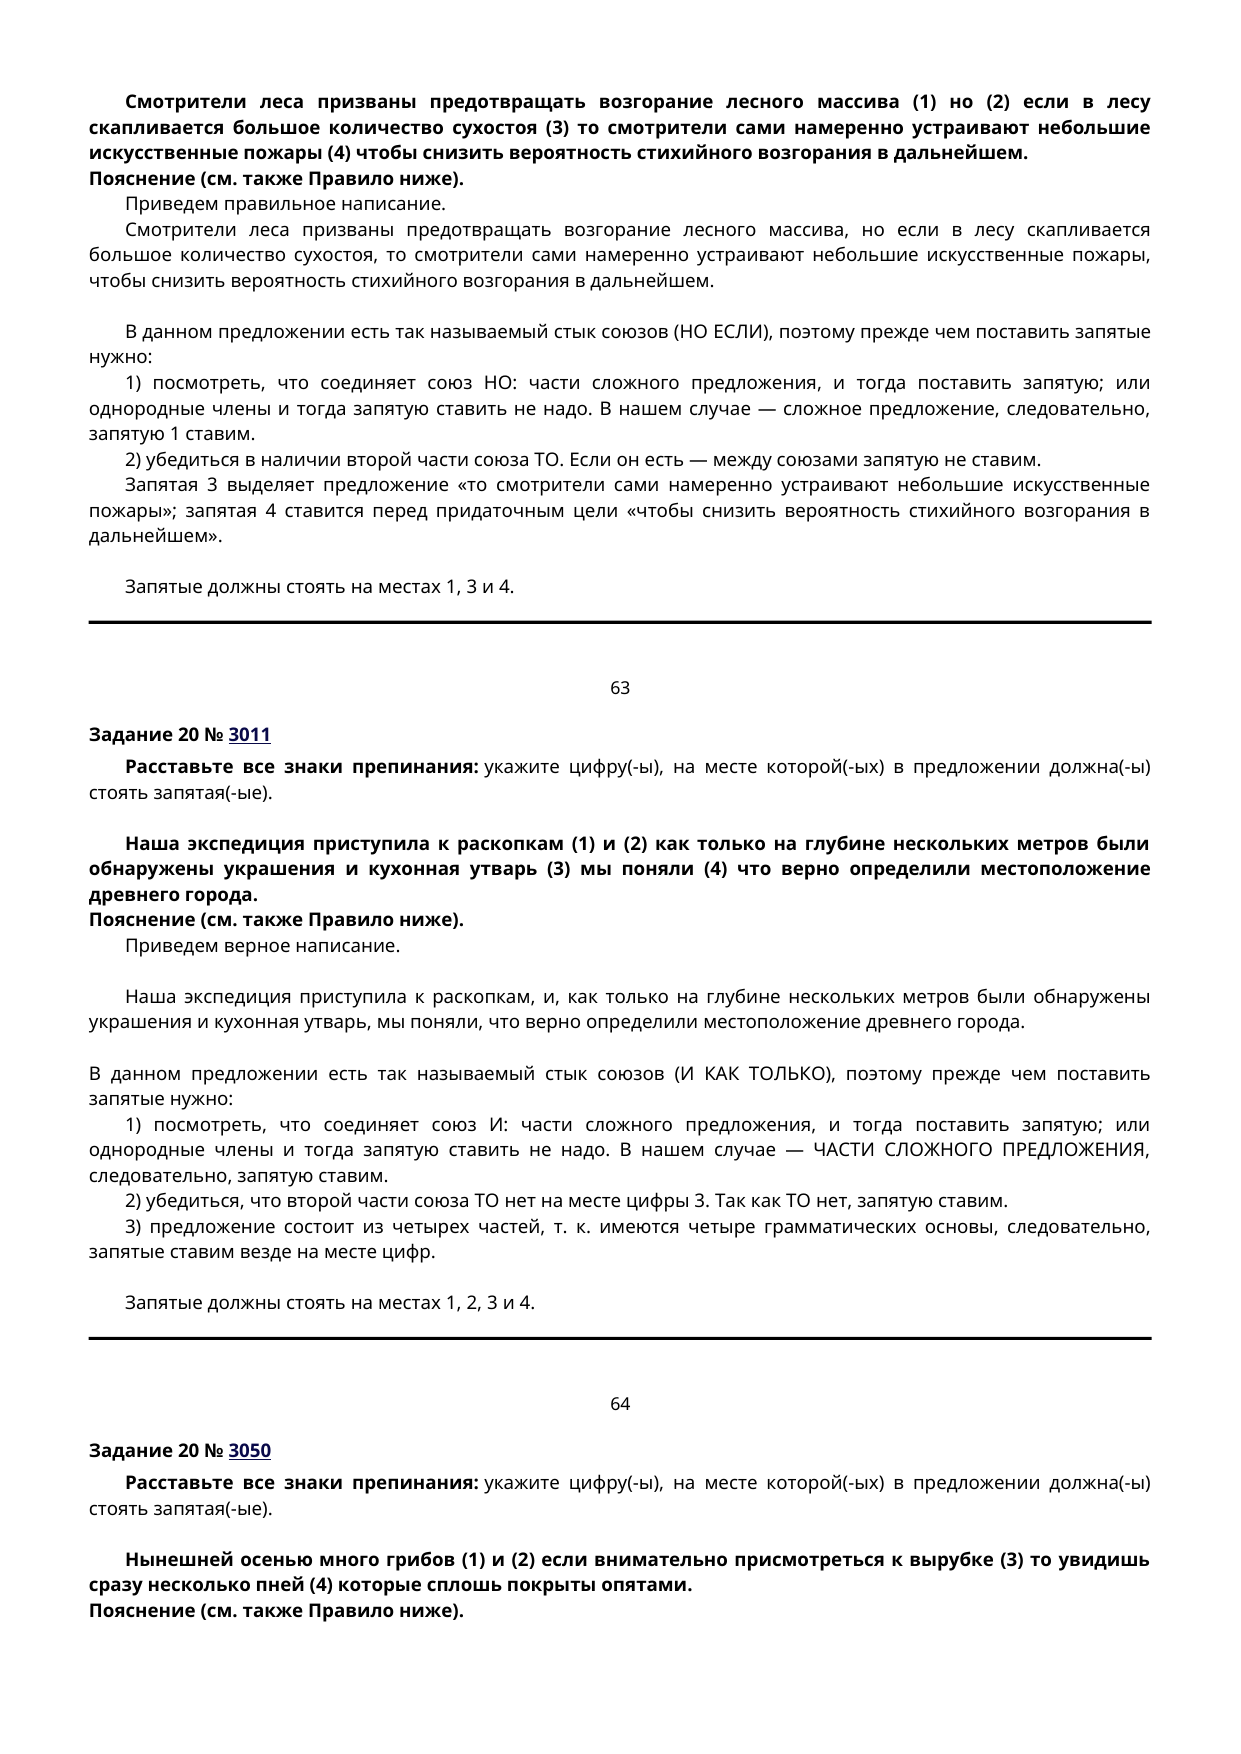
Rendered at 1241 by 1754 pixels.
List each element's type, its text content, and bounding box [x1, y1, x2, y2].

text Расставьте все знаки препинания: укажите цифру(-ы), на месте которой(-ых) в предложении должна(-ы) стоять запятая(-ые). [89, 754, 1152, 805]
text Запятая 3 выделяет предложение «то смотрители сами намеренно устраивают небольшие искусственные пожары»; запятая 4 ставится перед придаточным цели «чтобы снизить вероятность стихийного возгорания в дальнейшем». [89, 471, 1152, 548]
text Задание 20 № 3011 [89, 721, 1152, 746]
text 2) убедиться в наличии второй части союза ТО. Если он есть — между союзами запятую не ставим. [89, 446, 1152, 471]
text 64 [89, 1386, 1152, 1415]
text Пояснение (см. также Правило ниже). [89, 165, 1152, 191]
text 1) посмотреть, что соединяет союз НО: части сложного предложения, и тогда поставить запятую; или однородные члены и тогда запятую ставить не надо. В нашем случае — сложное предложение, следовательно, запятую 1 ставим. [89, 369, 1152, 446]
text Наша экспедиция приступила к раскопкам, и, как только на глубине нескольких метров были обнаружены украшения и кухонная утварь, мы поняли, что верно определили местоположение древнего города. [89, 983, 1152, 1034]
text Пояснение (см. также Правило ниже). [89, 907, 1152, 932]
text 3) предложение состоит из четырех частей, т. к. имеются четыре грамматических основы, следовательно, запятые ставим везде на месте цифр. [89, 1213, 1152, 1264]
text Нынешней осенью много грибов (1) и (2) если внимательно присмотреться к вырубке (3) то увидишь сразу несколько пней (4) которые сплошь покрыты опятами. [89, 1546, 1152, 1597]
text 1) посмотреть, что соединяет союз И: части сложного предложения, и тогда поставить запятую; или однородные члены и тогда запятую ставить не надо. В нашем случае — ЧАСТИ СЛОЖНОГО ПРЕДЛОЖЕНИЯ, следовательно, запятую ставим. [89, 1111, 1152, 1187]
text Приведем верное написание. [89, 932, 1152, 958]
text 63 [89, 670, 1152, 699]
text Запятые должны стоять на местах 1, 2, 3 и 4. [89, 1289, 1152, 1315]
text В данном предложении есть так называемый стык союзов (НО ЕСЛИ), поэтому прежде чем поставить запятые нужно: [89, 318, 1152, 369]
text Приведем правильное написание. [89, 191, 1152, 216]
text Расставьте все знаки препинания: укажите цифру(-ы), на месте которой(-ых) в предложении должна(-ы) стоять запятая(-ые). [89, 1470, 1152, 1521]
text В данном предложении есть так называемый стык союзов (И КАК ТОЛЬКО), поэтому прежде чем поставить запятые нужно: [89, 1060, 1152, 1111]
text Наша экспедиция приступила к раскопкам (1) и (2) как только на глубине нескольких метров были обнаружены украшения и кухонная утварь (3) мы поняли (4) что верно определили местоположение древнего города. [89, 830, 1152, 907]
text Смотрители леса призваны предотвращать возгорание лесного массива (1) но (2) если в лесу скапливается большое количество сухостоя (3) то смотрители сами намеренно устраивают небольшие искусственные пожары (4) чтобы снизить вероятность стихийного возгорания в дальнейшем. [89, 89, 1152, 165]
text 2) убедиться, что второй части союза ТО нет на месте цифры 3. Так как ТО нет, запятую ставим. [89, 1187, 1152, 1213]
text Смотрители леса призваны предотвращать возгорание лесного массива, но если в лесу скапливается большое количество сухостоя, то смотрители сами намеренно устраивают небольшие искусственные пожары, чтобы снизить вероятность стихийного возгорания в дальнейшем. [89, 216, 1152, 293]
text Запятые должны стоять на местах 1, 3 и 4. [89, 573, 1152, 599]
text Пояснение (см. также Правило ниже). [89, 1597, 1152, 1623]
text Задание 20 № 3050 [89, 1437, 1152, 1462]
